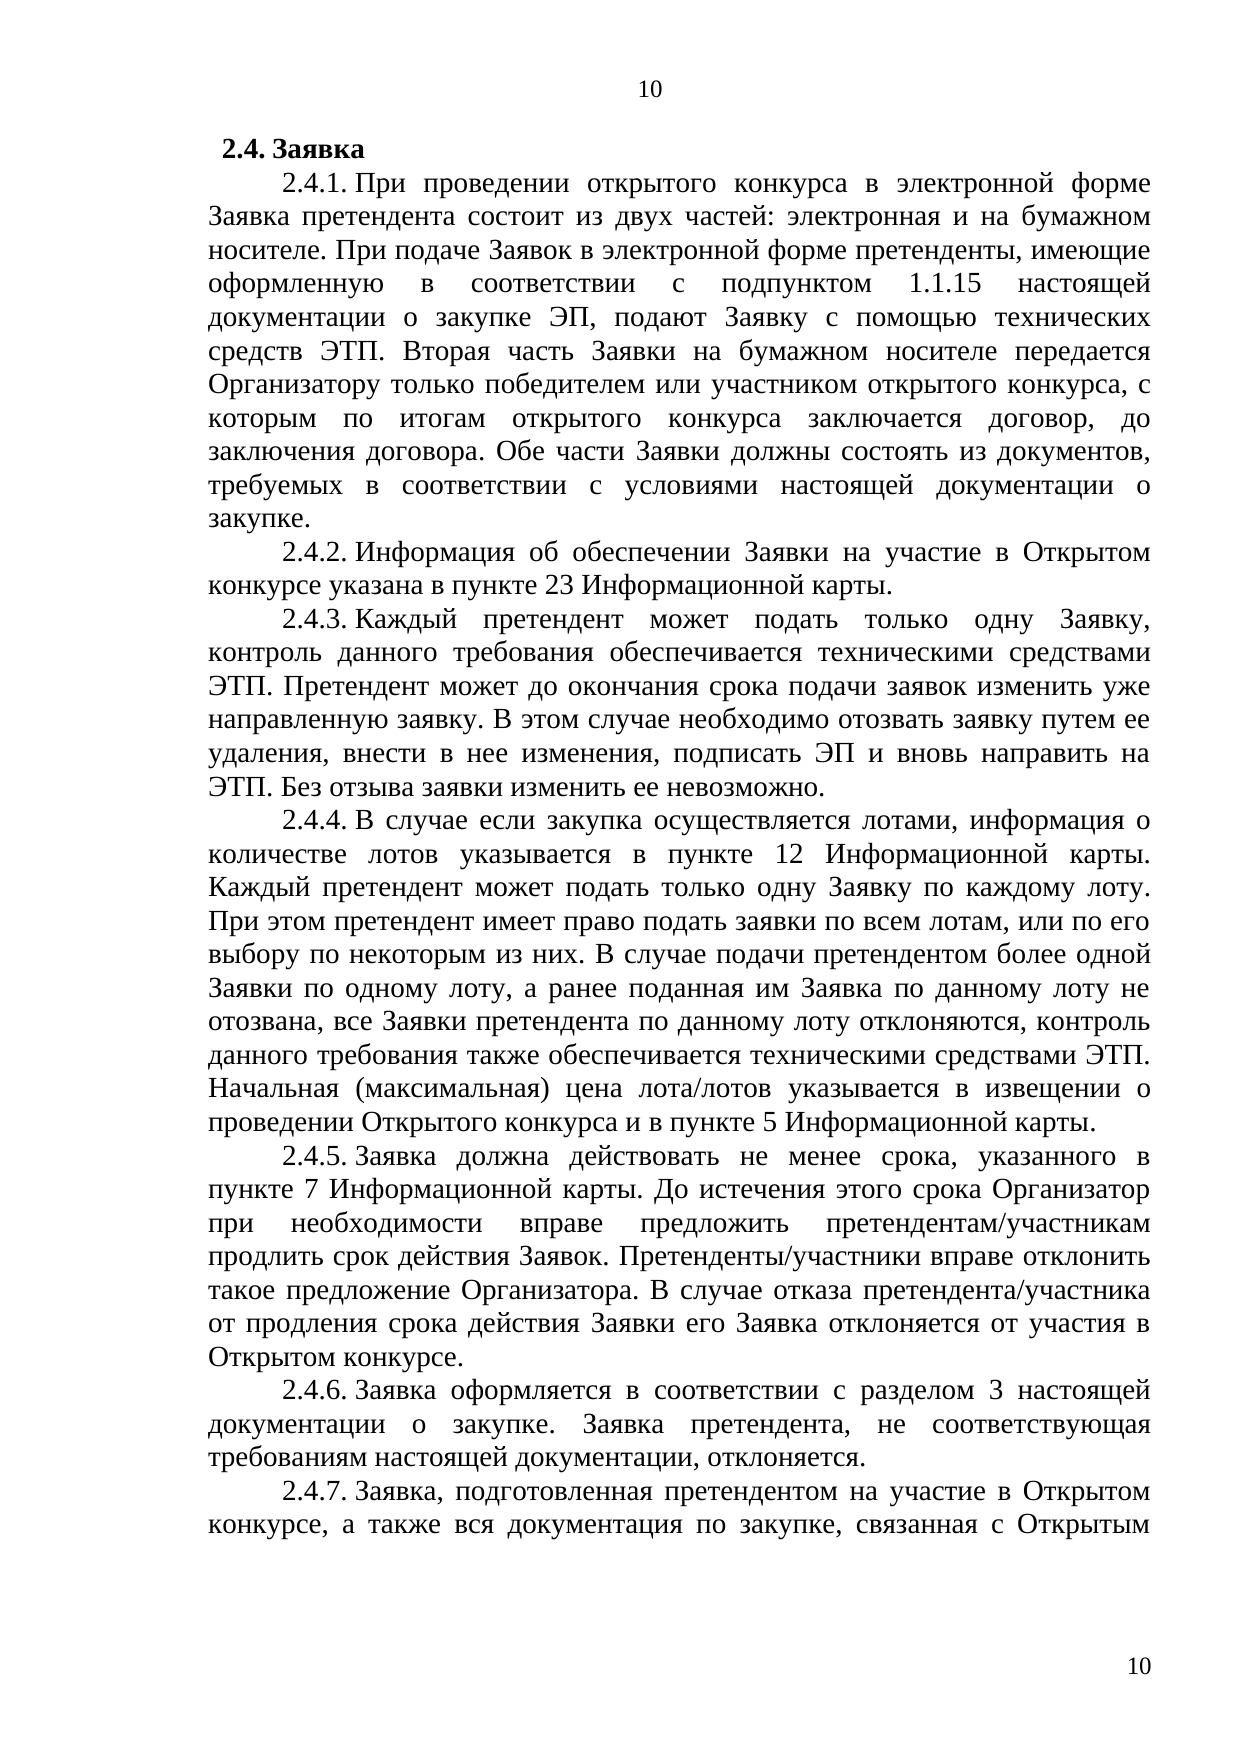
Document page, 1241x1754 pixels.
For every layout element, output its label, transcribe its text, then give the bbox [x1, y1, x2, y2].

list Заявка оформляется в соответствии с разделом 3 настоящей документации о закупке. Заявка претендента, не соответствующая требованиям настоящей документации, отклоняется. [208, 1372, 1152, 1473]
subtitle Заявка [148, 131, 1152, 165]
list Информация об обеспечении Заявки на участие в Открытом конкурсе указана в пункте 23 Информационной карты. [208, 534, 1152, 601]
list Заявка должна действовать не менее срока, указанного в пункте 7 Информационной карты. До истечения этого срока Организатор при необходимости вправе предложить претендентам/участникам продлить срок действия Заявок. Претенденты/участники вправе отклонить такое предложение Организатора. В случае отказа претендента/участника от продления срока действия Заявки его Заявка отклоняется от участия в Открытом конкурсе. [208, 1138, 1152, 1372]
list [208, 1473, 1152, 1540]
list При проведении открытого конкурса в электронной форме Заявка претендента состоит из двух частей: электронная и на бумажном носителе. При подаче Заявок в электронной форме претенденты, имеющие оформленную в соответствии с подпунктом 1.1.15 настоящей документации о закупке ЭП, подают Заявку с помощью технических средств ЭТП. Вторая часть Заявки на бумажном носителе передается Организатору только победителем или участником открытого конкурса, с которым по итогам открытого конкурса заключается договор, до заключения договора. Обе части Заявки должны состоять из документов, требуемых в соответствии с условиями настоящей документации о закупке. [208, 165, 1152, 534]
list Каждый претендент может подать только одну Заявку, контроль данного требования обеспечивается техническими средствами ЭТП. Претендент может до окончания срока подачи заявок изменить уже направленную заявку. В этом случае необходимо отозвать заявку путем ее удаления, внести в нее изменения, подписать ЭП и вновь направить на ЭТП. Без отзыва заявки изменить ее невозможно. [208, 601, 1152, 802]
list В случае если закупка осуществляется лотами, информация о количестве лотов указывается в пункте 12 Информационной карты. Каждый претендент может подать только одну Заявку по каждому лоту. При этом претендент имеет право подать заявки по всем лотам, или по его выбору по некоторым из них. В случае подачи претендентом более одной Заявки по одному лоту, а ранее поданная им Заявка по данному лоту не отозвана, все Заявки претендента по данному лоту отклоняются, контроль данного требования также обеспечивается техническими средствами ЭТП. Начальная (максимальная) цена лота/лотов указывается в извещении о проведении Открытого конкурса и в пункте 5 Информационной карты. [208, 802, 1152, 1138]
